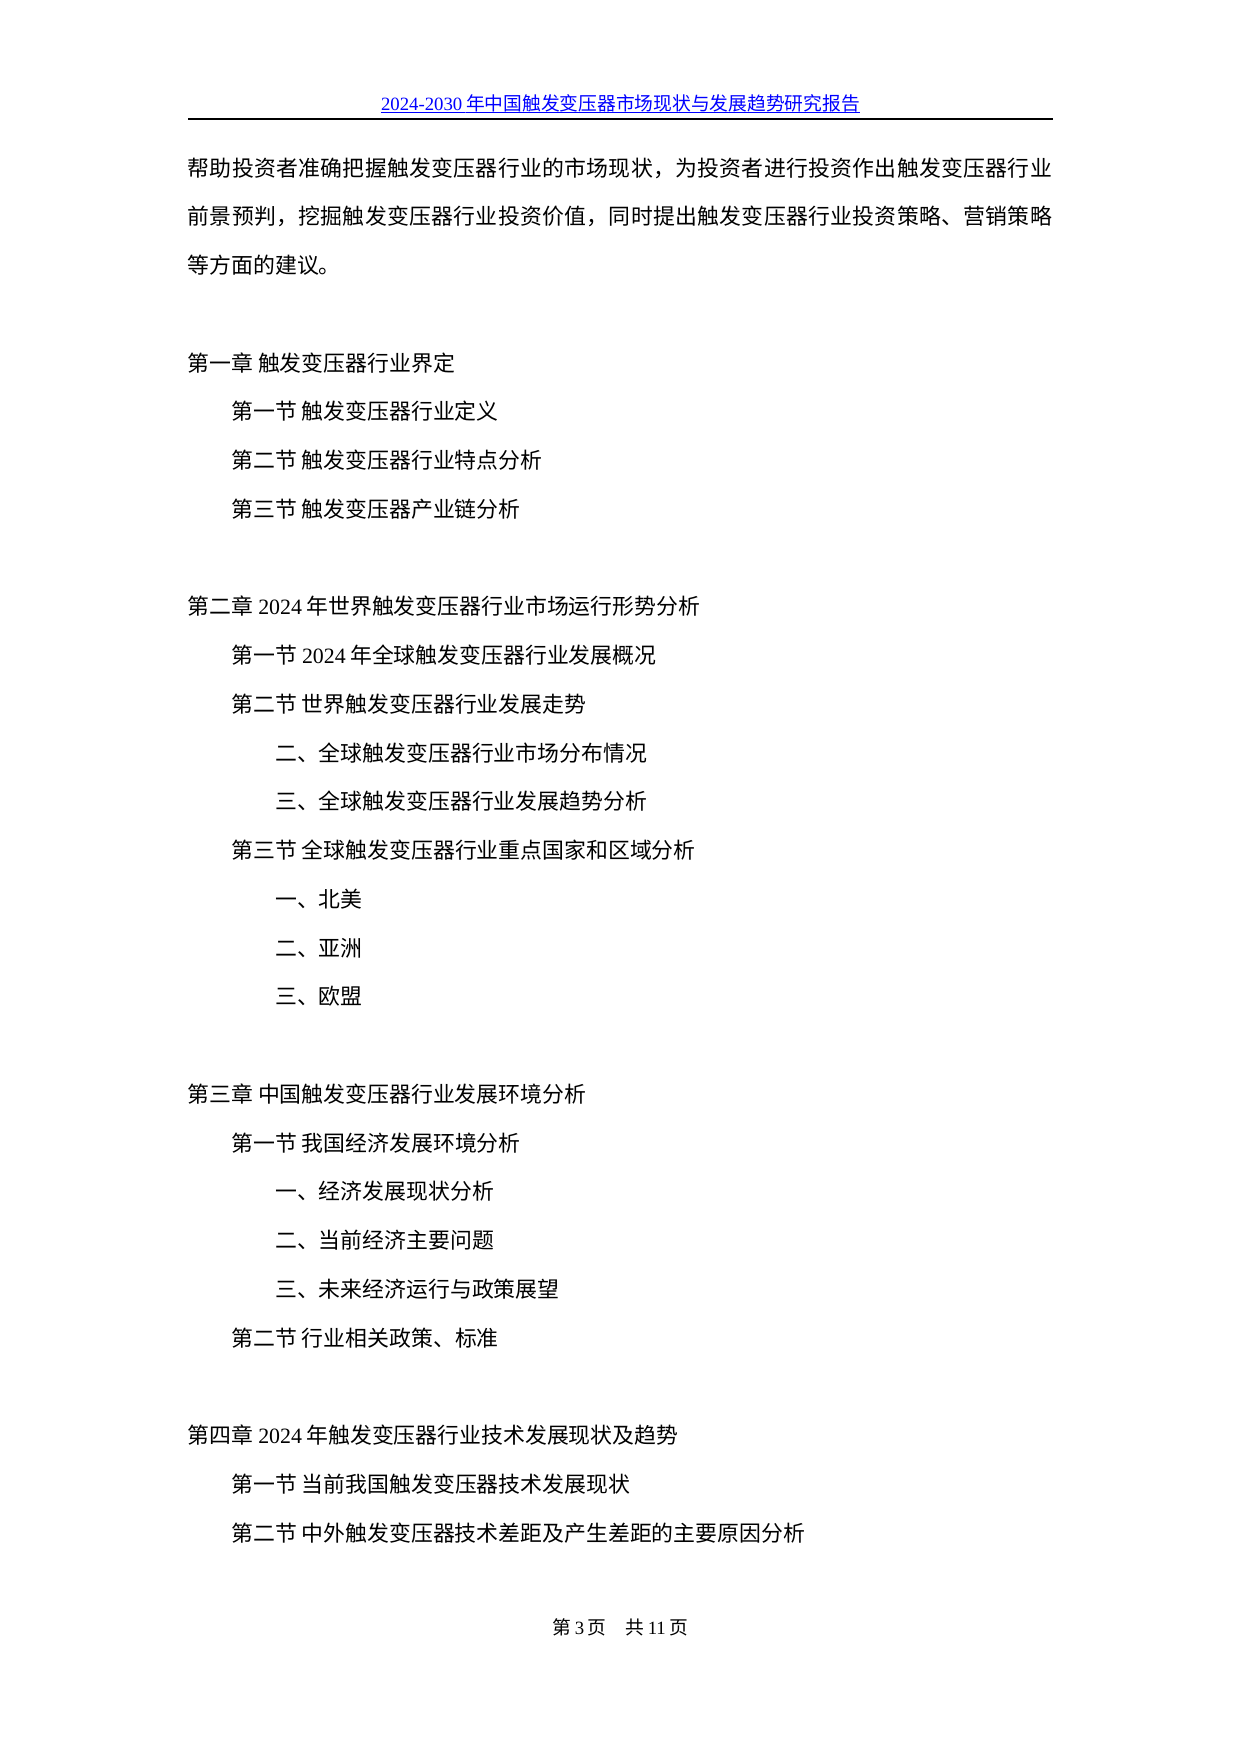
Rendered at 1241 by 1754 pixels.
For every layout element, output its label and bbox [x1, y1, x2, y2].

text [187, 150, 1053, 1548]
